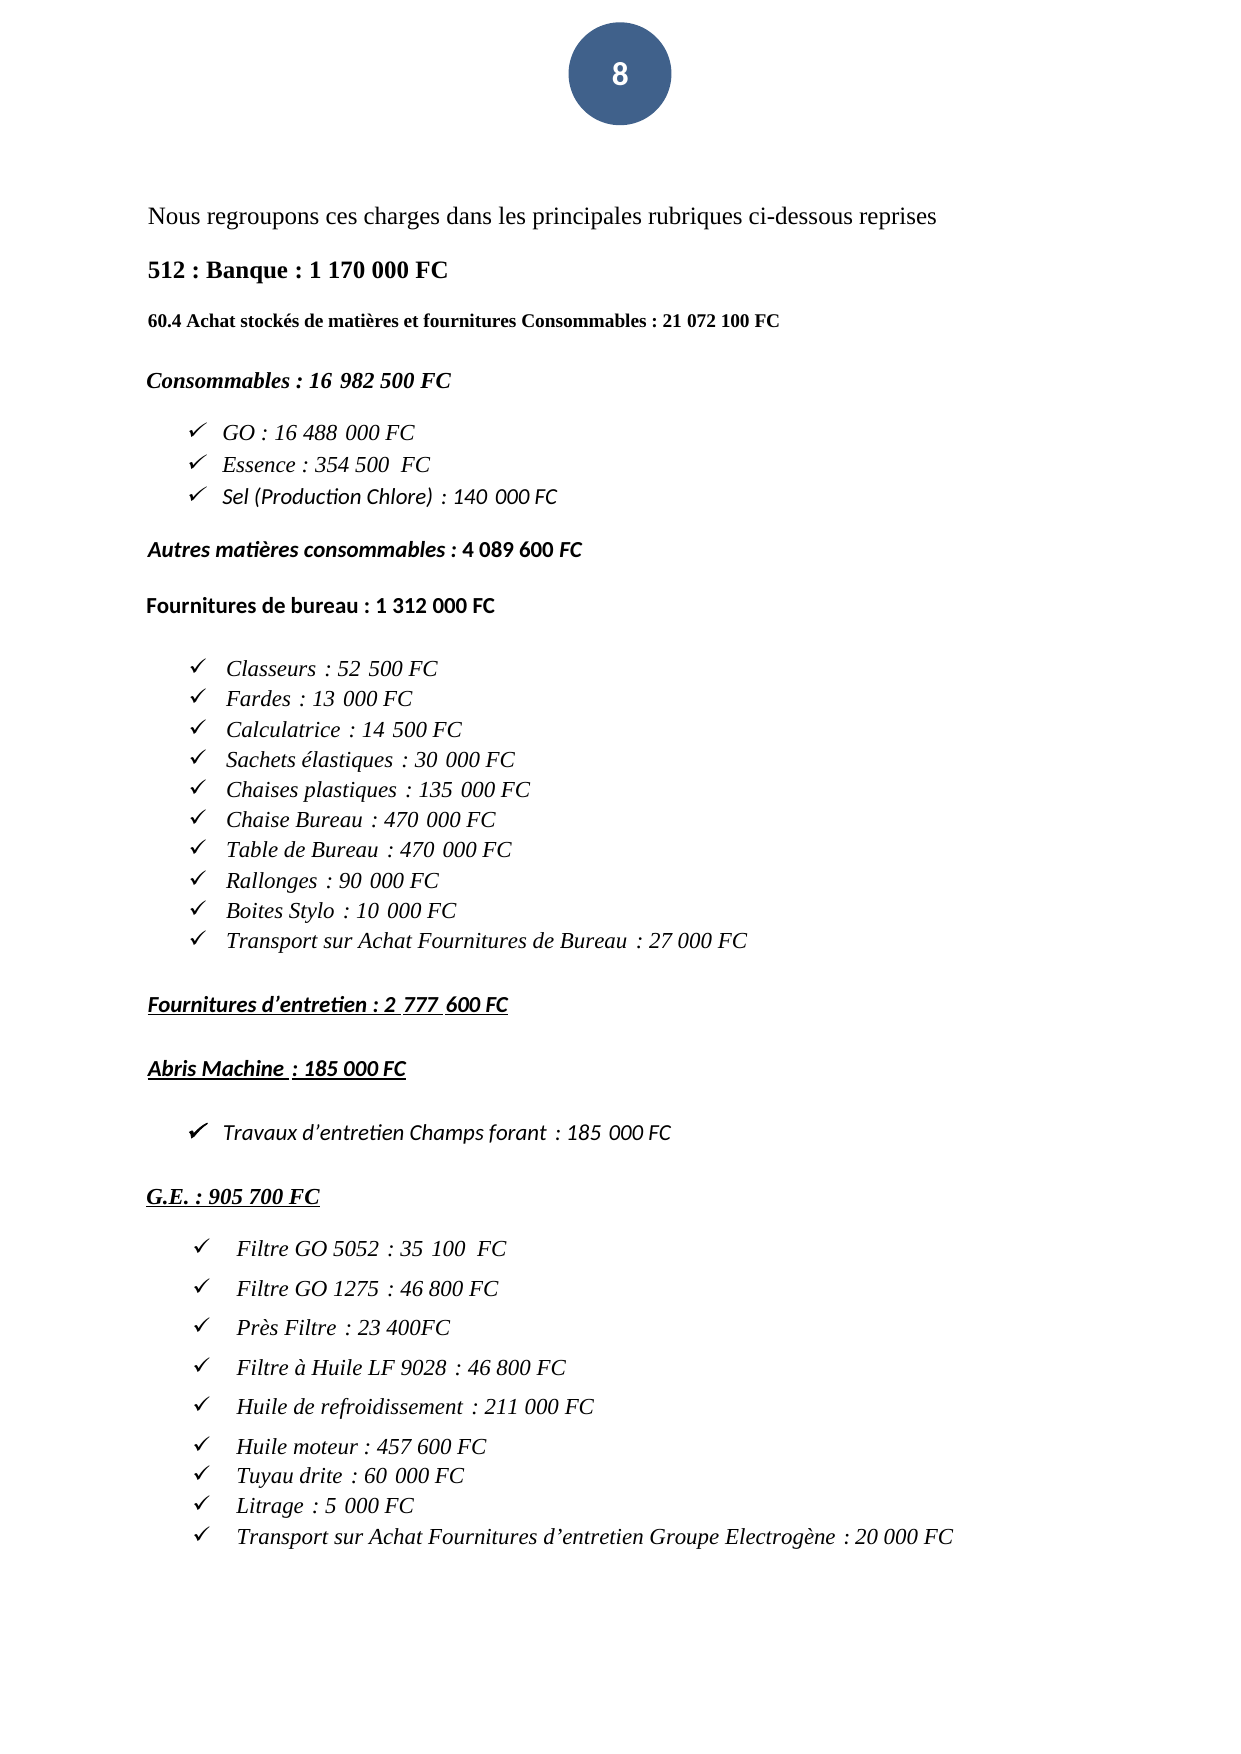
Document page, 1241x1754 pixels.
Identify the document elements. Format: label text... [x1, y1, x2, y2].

list Essence : 354 500 FC [185, 450, 1092, 478]
text Consommables : 16 982 500 FC [146, 367, 1092, 393]
list Transport sur Achat Fournitures de Bureau : 27 000 FC [188, 927, 1092, 953]
list Transport sur Achat Fournitures d’entretien Groupe Electrogène : 20 000 FC [192, 1522, 1028, 1550]
list Chaises plastiques : 135 000 FC [188, 776, 1092, 802]
list Filtre GO 5052 : 35 100 FC [192, 1236, 1027, 1262]
list Chaise Bureau : 470 000 FC [188, 806, 1092, 833]
list Litrage : 5 000 FC [192, 1492, 1027, 1519]
list Fardes : 13 000 FC [188, 686, 1092, 712]
list Rallonges : 90 000 FC [188, 867, 1092, 893]
list Classeurs : 52 500 FC [188, 655, 1092, 682]
text Autres matières consommables : 4 089 600 FC [148, 535, 1092, 563]
list Calculatrice : 14 500 FC [188, 716, 1092, 742]
list Près Filtre : 23 400FC [192, 1314, 1027, 1341]
subtitle 60.4 Achat stockés de matières et fournitures Consommables : 21 072 100 FC [148, 309, 1092, 348]
list Huile de refroidissement : 211 000 FC [192, 1393, 1027, 1420]
list Huile moteur : 457 600 FC [192, 1433, 1027, 1459]
list Sel (Production Chlore) : 140 000 FC [185, 482, 1092, 510]
list Filtre à Huile LF 9028 : 46 800 FC [192, 1354, 1027, 1380]
text Abris Machine : 185 000 FC [148, 1054, 1092, 1082]
list Table de Bureau : 470 000 FC [188, 837, 1092, 863]
list Filtre GO 1275 : 46 800 FC [192, 1275, 1027, 1301]
list Travaux d’entretien Champs forant : 185 000 FC [185, 1118, 1092, 1147]
list Boites Stylo : 10 000 FC [188, 897, 1092, 923]
text 512 : Banque : 1 170 000 FC [148, 255, 998, 284]
list Tuyau drite : 60 000 FC [192, 1463, 1027, 1489]
text Fournitures d’entretien : 2 777 600 FC [148, 990, 1092, 1018]
list Sachets élastiques : 30 000 FC [188, 746, 1092, 772]
text G.E. : 905 700 FC [146, 1183, 1092, 1209]
text Nous regroupons ces charges dans les principales rubriques ci-dessous reprises [148, 201, 998, 230]
list GO : 16 488 000 FC [185, 419, 1092, 446]
text Fournitures de bureau : 1 312 000 FC [146, 591, 1092, 619]
